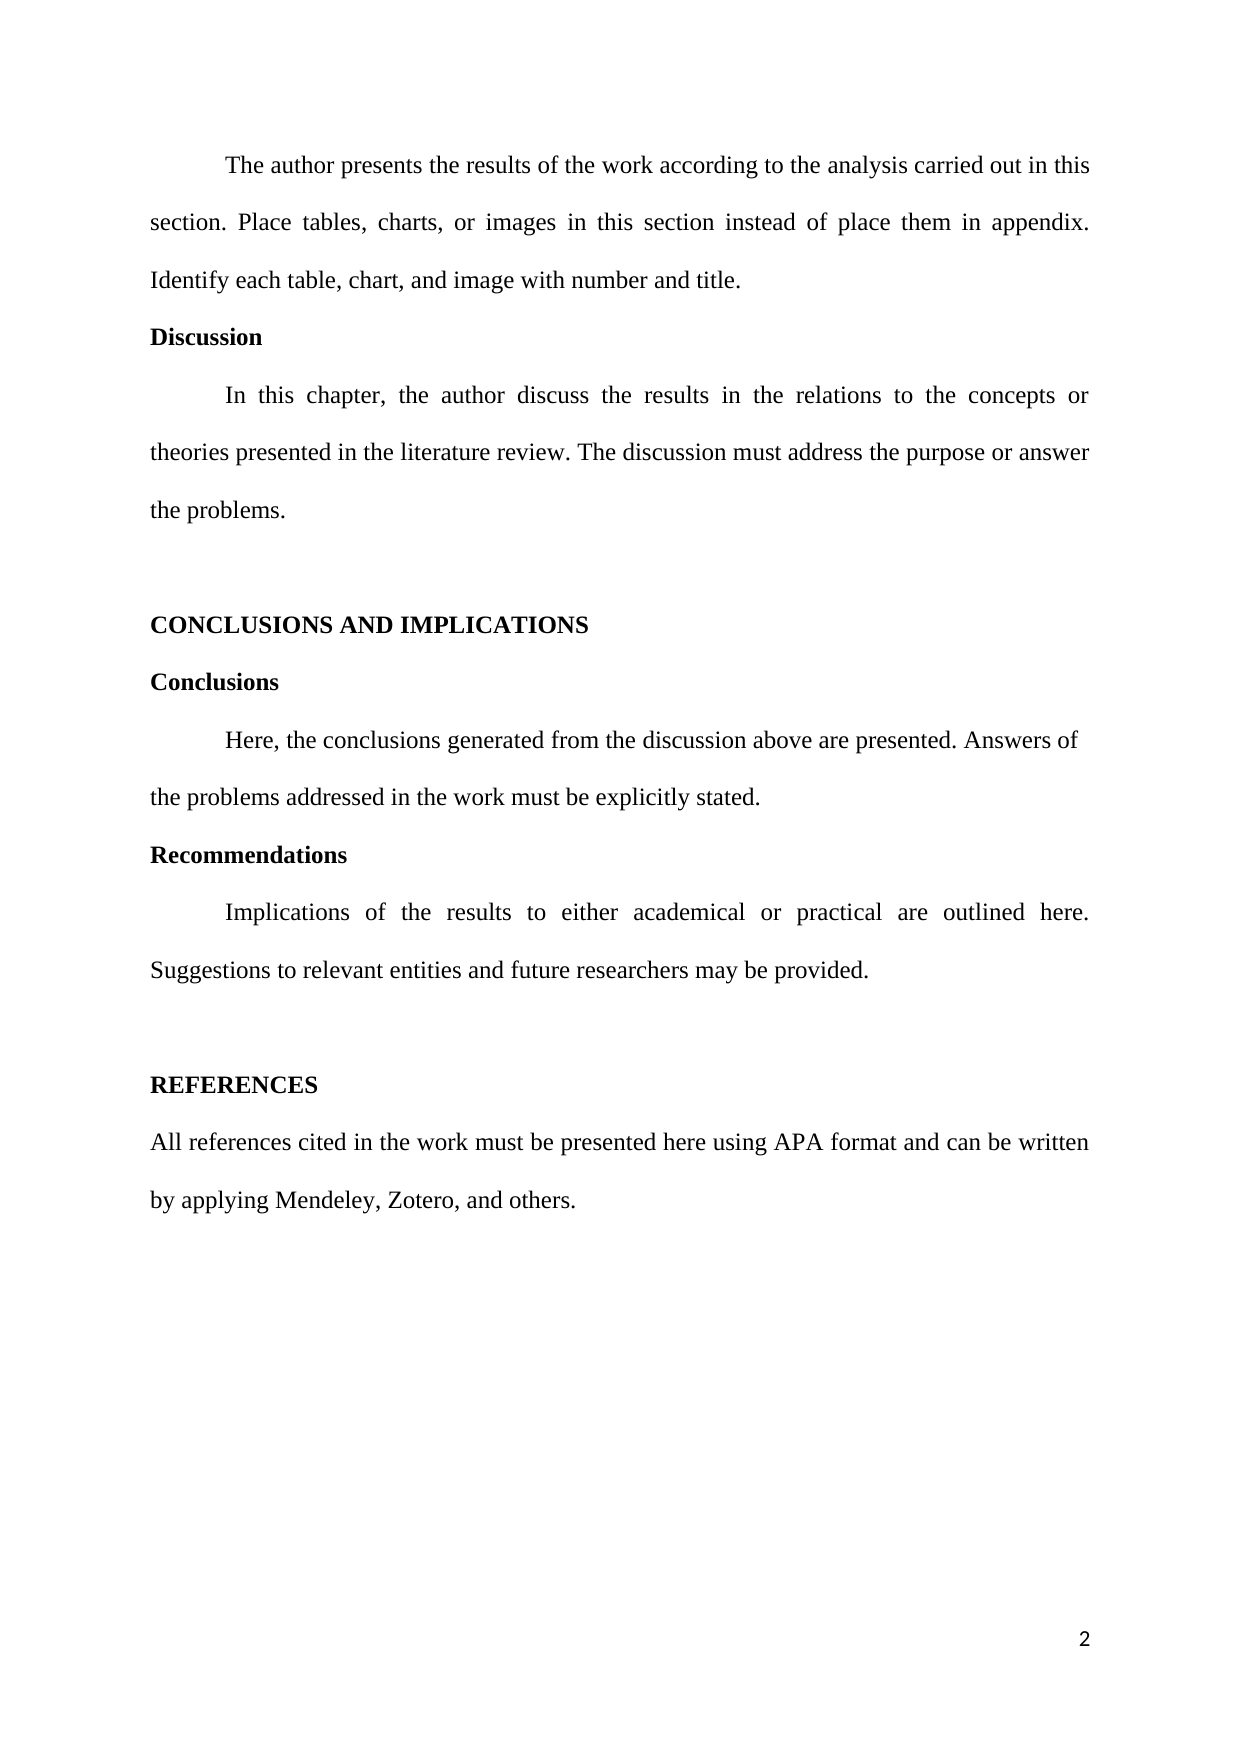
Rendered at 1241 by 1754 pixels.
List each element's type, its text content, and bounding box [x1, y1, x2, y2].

text All references cited in the work must be presented here using APA format and can be written by applying Mendeley, Zotero, and others. [150, 1127, 1090, 1214]
text Implications of the results to either academical or practical are outlined here. Suggestions to relevant entities and future researchers may be provided. [150, 897, 1090, 984]
text CONCLUSIONS AND IMPLICATIONS [150, 610, 1090, 639]
text REFERENCES [150, 1070, 1090, 1099]
text In this chapter, the author discuss the results in the relations to the concepts or theories presented in the literature review. The discussion must address the purpose or answer the problems. [150, 380, 1090, 524]
text Discussion [150, 322, 1090, 351]
text The author presents the results of the work according to the analysis carried out in this section. Place tables, charts, or images in this section instead of place them in appendix. Identify each table, chart, and image with number and title. [150, 150, 1090, 294]
text Here, the conclusions generated from the discussion above are presented. Answers of the problems addressed in the work must be explicitly stated. [150, 725, 1090, 811]
text Conclusions [150, 667, 1090, 696]
text Recommendations [150, 840, 1090, 869]
